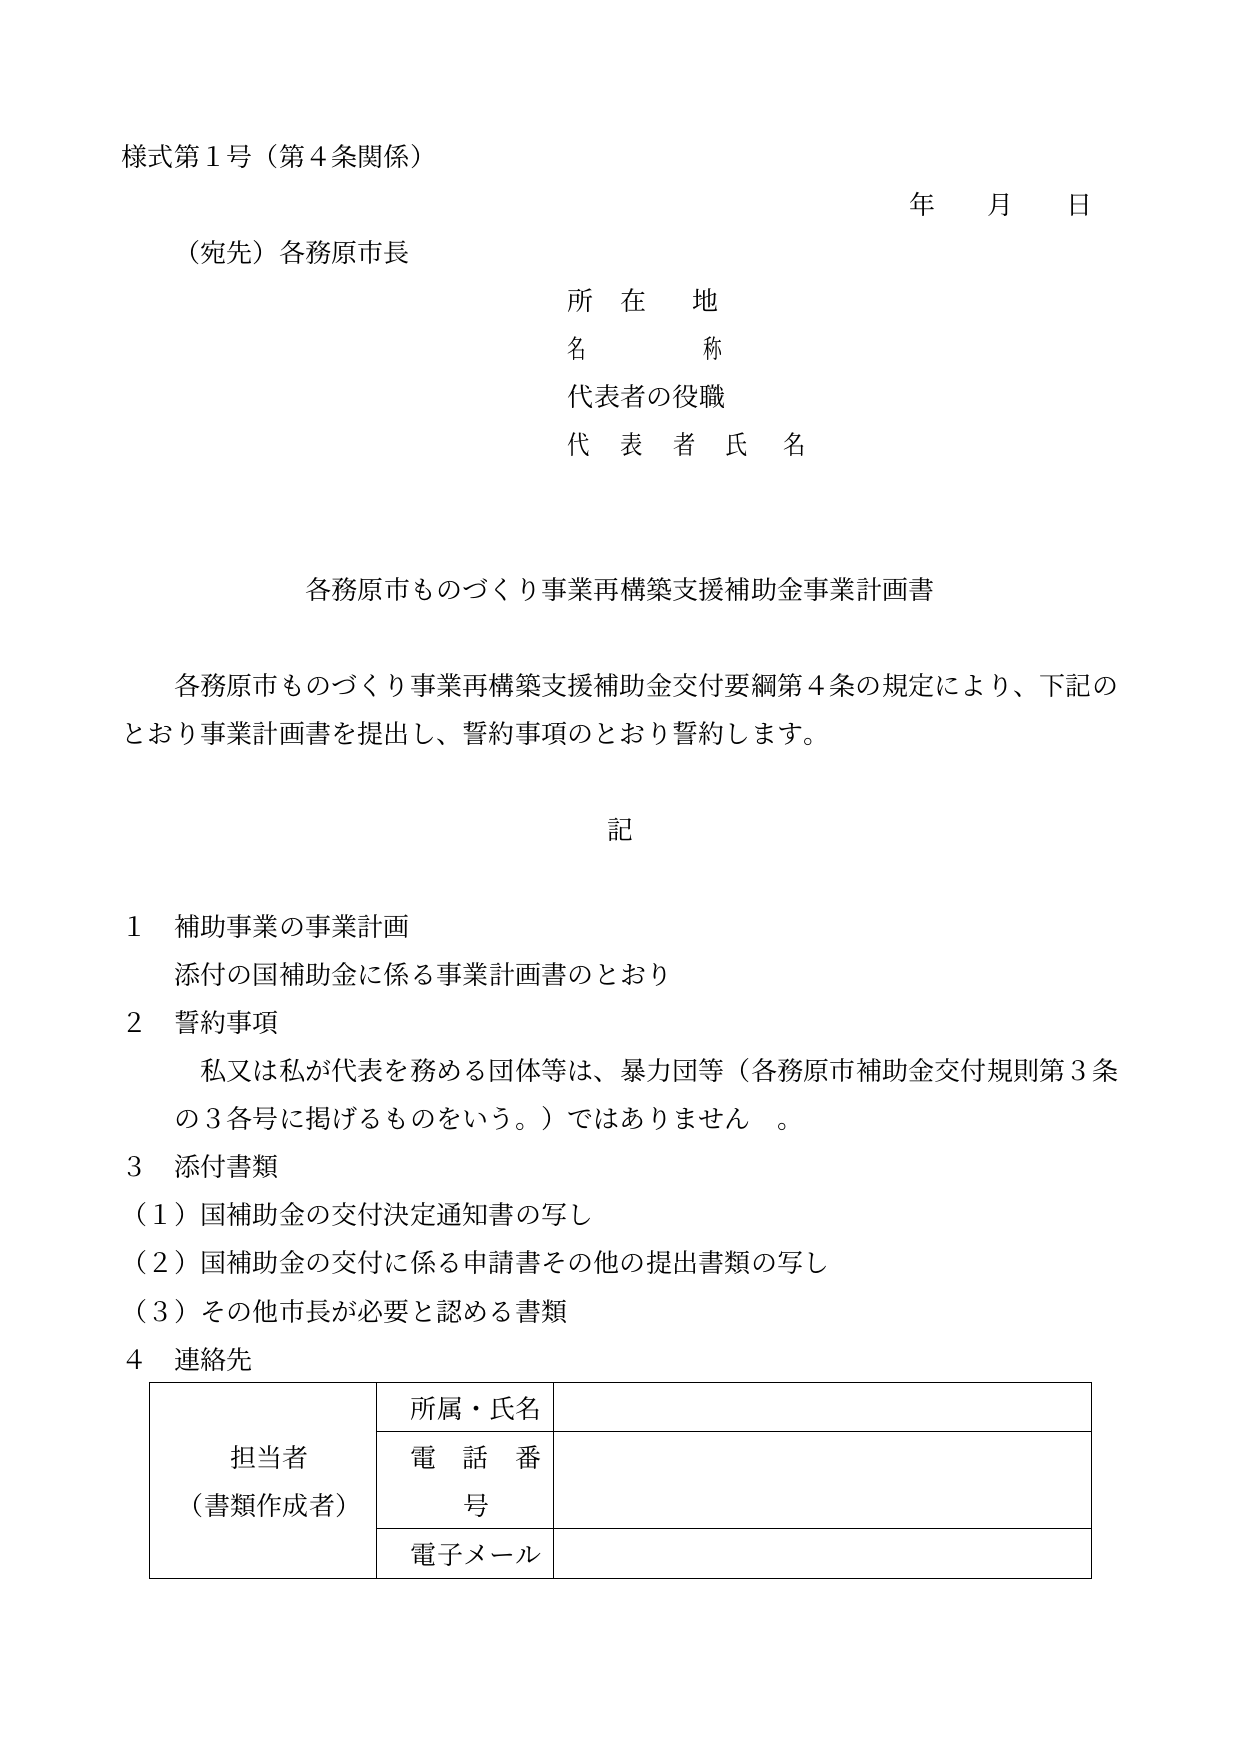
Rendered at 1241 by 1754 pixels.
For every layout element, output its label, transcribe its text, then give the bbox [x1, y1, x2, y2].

table_header [554, 1383, 1091, 1431]
table_header 所属・氏名 [377, 1383, 553, 1431]
table_cell [554, 1529, 1091, 1577]
text （２）国補助金の交付に係る申請書その他の提出書類の写し [121, 1237, 1119, 1286]
text ４ 連絡先 [121, 1334, 1119, 1382]
text １ 補助事業の事業計画 [121, 901, 1119, 949]
table_header 担当者 （書類作成者） [150, 1383, 376, 1577]
text 所在地 [438, 275, 1119, 323]
table_cell 電子メール [377, 1529, 553, 1577]
text 各務原市ものづくり事業再構築支援補助金事業計画書 [121, 564, 1119, 612]
text 年 月 日 [121, 179, 1092, 227]
text ２ 誓約事項 [121, 997, 1119, 1045]
text 各務原市ものづくり事業再構築支援補助金交付要綱第４条の規定により、下記のとおり事業計画書を提出し、誓約事項のとおり誓約します。 [121, 660, 1119, 756]
text （宛先）各務原市長 [148, 227, 1119, 275]
text ３ 添付書類 [121, 1141, 1119, 1189]
text 添付の国補助金に係る事業計画書のとおり [121, 949, 1119, 997]
text 代表者の役職 [543, 371, 1119, 419]
text （３）その他市長が必要と認める書類 [121, 1286, 1119, 1334]
text 代表者氏名 [543, 419, 1119, 467]
text 名 称 [543, 323, 1119, 371]
list 私又は私が代表を務める団体等は、暴力団等（各務原市補助金交付規則第３条の３各号に掲げるものをいう。）ではありません。 [148, 1045, 1119, 1141]
table_cell [554, 1432, 1091, 1528]
table_cell 電話番号 [377, 1432, 553, 1528]
text 様式第１号（第４条関係） [95, 131, 1119, 179]
text 記 [121, 804, 1119, 852]
text （１）国補助金の交付決定通知書の写し [121, 1189, 1119, 1237]
